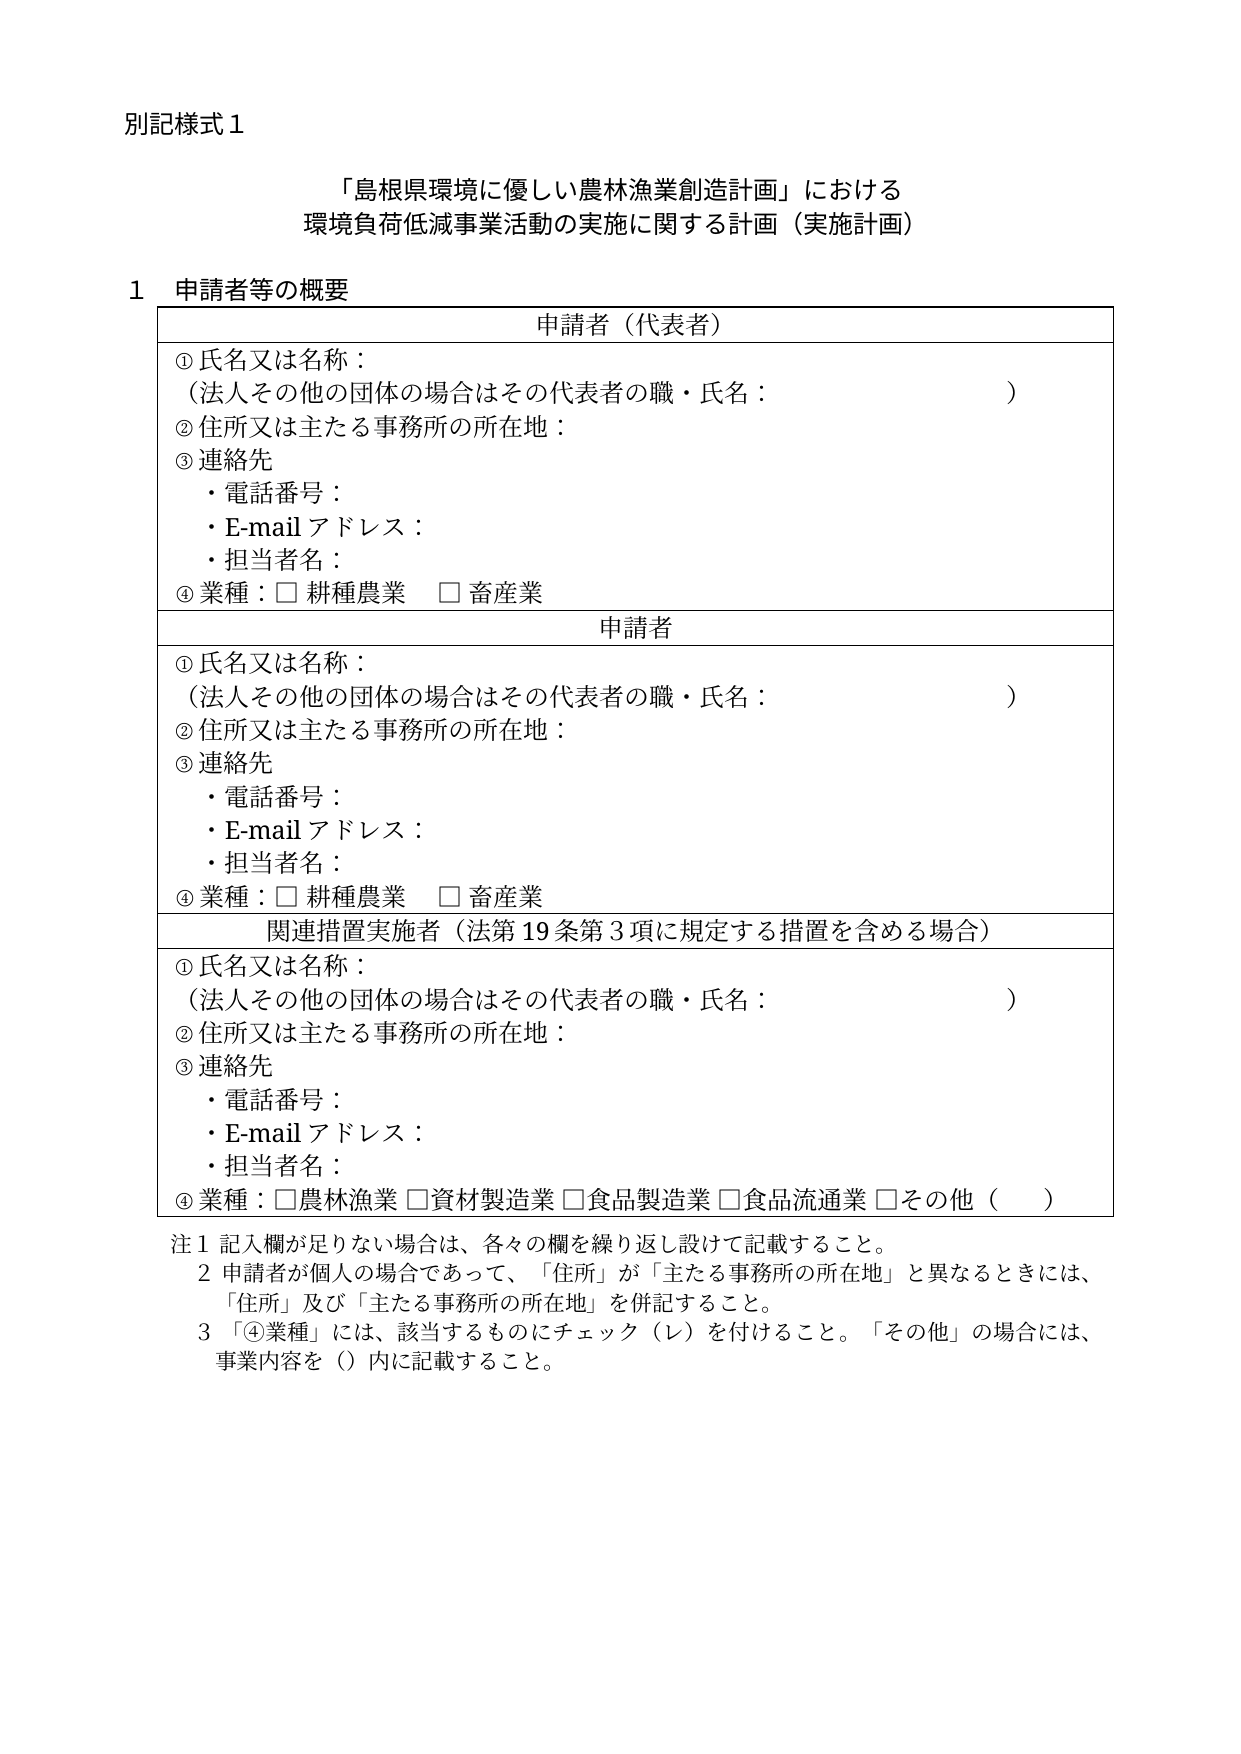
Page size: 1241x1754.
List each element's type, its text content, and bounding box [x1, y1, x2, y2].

text ３ 「④業種」には、該当するものにチェック（レ）を付けること。「その他」の場合には、事業内容を（）内に記載すること。 [193, 1317, 1107, 1375]
table_cell ①氏名又は名称： （法人その他の団体の場合はその代表者の職・氏名： ） ②住所又は主たる事務所の所在地： ③連絡先 ・電話番号： ・E-mailアドレス： ・担当者名： ④業種：□ 耕種農業 □ 畜産業 [158, 646, 1113, 913]
table_header 申請者（代表者） [158, 308, 1113, 342]
table_cell ①氏名又は名称： （法人その他の団体の場合はその代表者の職・氏名： ） ②住所又は主たる事務所の所在地： ③連絡先 ・電話番号： ・E-mailアドレス： ・担当者名： ④業種：□ 耕種農業 □ 畜産業 [158, 343, 1113, 609]
table_cell 申請者 [158, 611, 1113, 645]
text ２ 申請者が個人の場合であって、「住所」が「主たる事務所の所在地」と異なるときには、「住所」及び「主たる事務所の所在地」を併記すること。 [193, 1258, 1107, 1317]
text 注１ 記入欄が足りない場合は、各々の欄を繰り返し設けて記載すること。 [170, 1229, 1107, 1258]
table_cell ①氏名又は名称： （法人その他の団体の場合はその代表者の職・氏名： ） ②住所又は主たる事務所の所在地： ③連絡先 ・電話番号： ・E-mailアドレス： ・担当者名： ④業種：□農林漁業 □資材製造業 □食品製造業 □食品流通業 □その他（ ） [158, 949, 1113, 1216]
text 「島根県環境に優しい農林漁業創造計画」における [124, 173, 1107, 206]
text 環境負荷低減事業活動の実施に関する計画（実施計画） [124, 206, 1107, 240]
text １ 申請者等の概要 [124, 273, 1107, 306]
table_cell 関連措置実施者（法第19条第３項に規定する措置を含める場合） [158, 914, 1113, 948]
text 別記様式１ [124, 106, 1107, 140]
